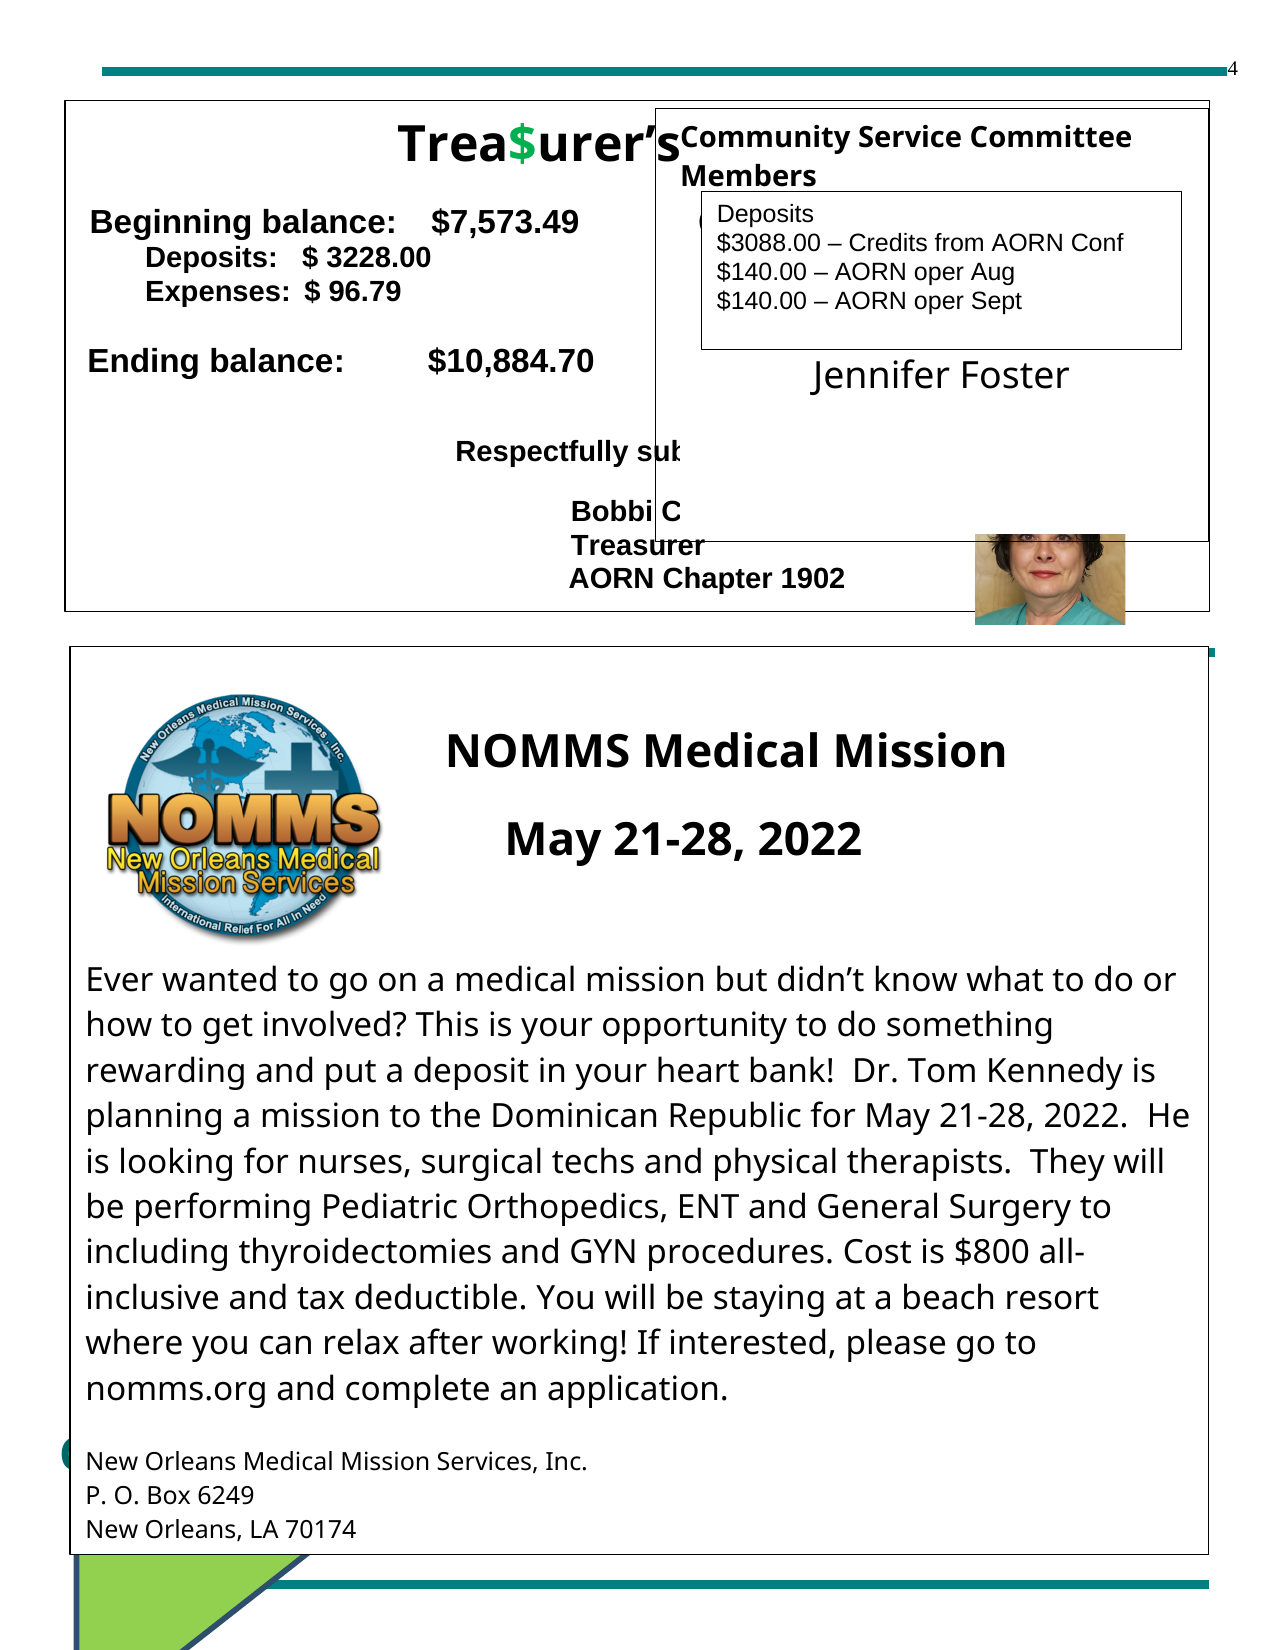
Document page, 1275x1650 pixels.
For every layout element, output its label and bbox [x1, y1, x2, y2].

picture [102, 67, 1228, 76]
picture [268, 1580, 1209, 1589]
picture [81, 653, 404, 976]
picture [1209, 648, 1219, 657]
